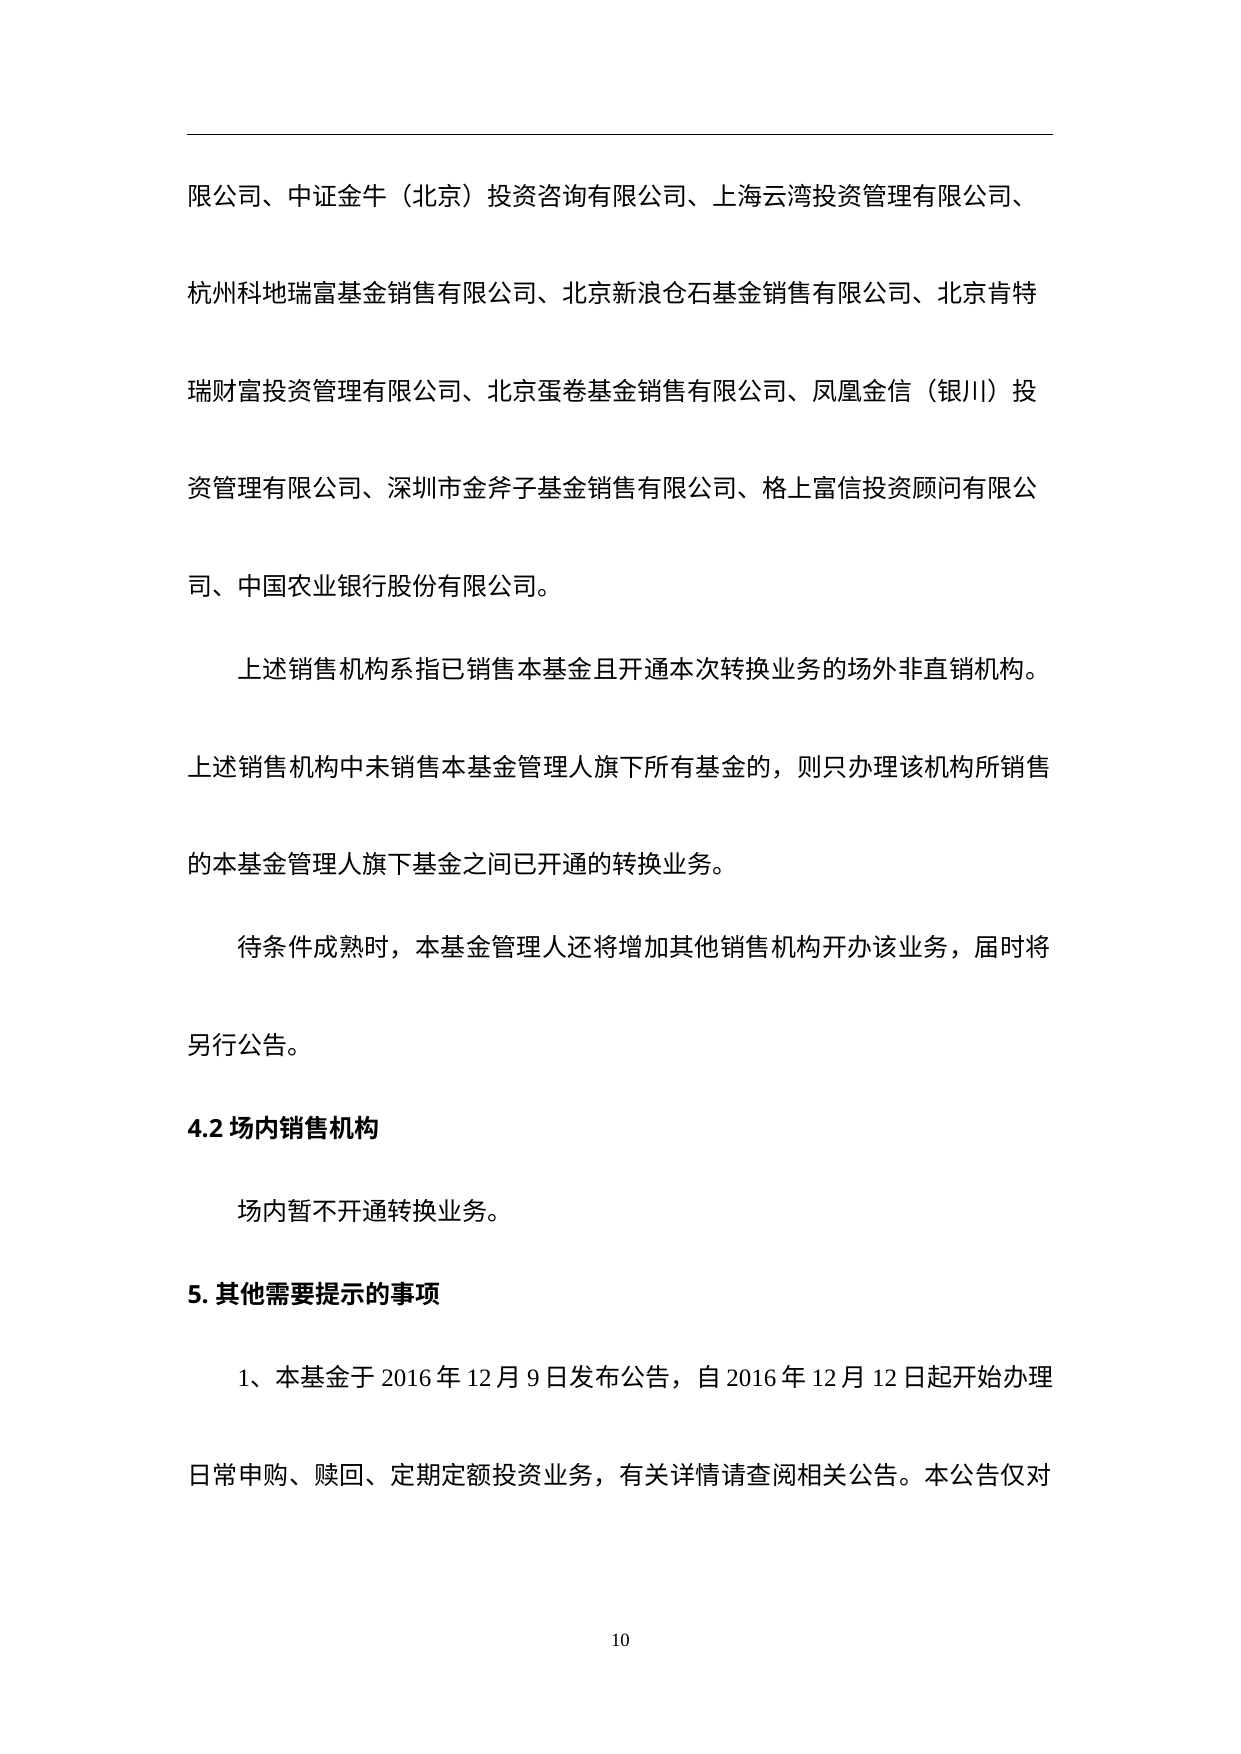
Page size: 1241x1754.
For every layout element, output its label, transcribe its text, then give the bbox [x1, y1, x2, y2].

text 场内暂不开通转换业务。 [187, 1177, 1053, 1242]
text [187, 1343, 1053, 1506]
text 待条件成熟时，本基金管理人还将增加其他销售机构开办该业务，届时将另行公告。 [187, 913, 1053, 1076]
subtitle 5. 其他需要提示的事项 [187, 1260, 1053, 1325]
text 上述销售机构系指已销售本基金且开通本次转换业务的场外非直销机构。上述销售机构中未销售本基金管理人旗下所有基金的，则只办理该机构所销售的本基金管理人旗下基金之间已开通的转换业务。 [187, 635, 1053, 895]
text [187, 162, 1053, 617]
text 4.2 场内销售机构 [187, 1094, 1053, 1159]
